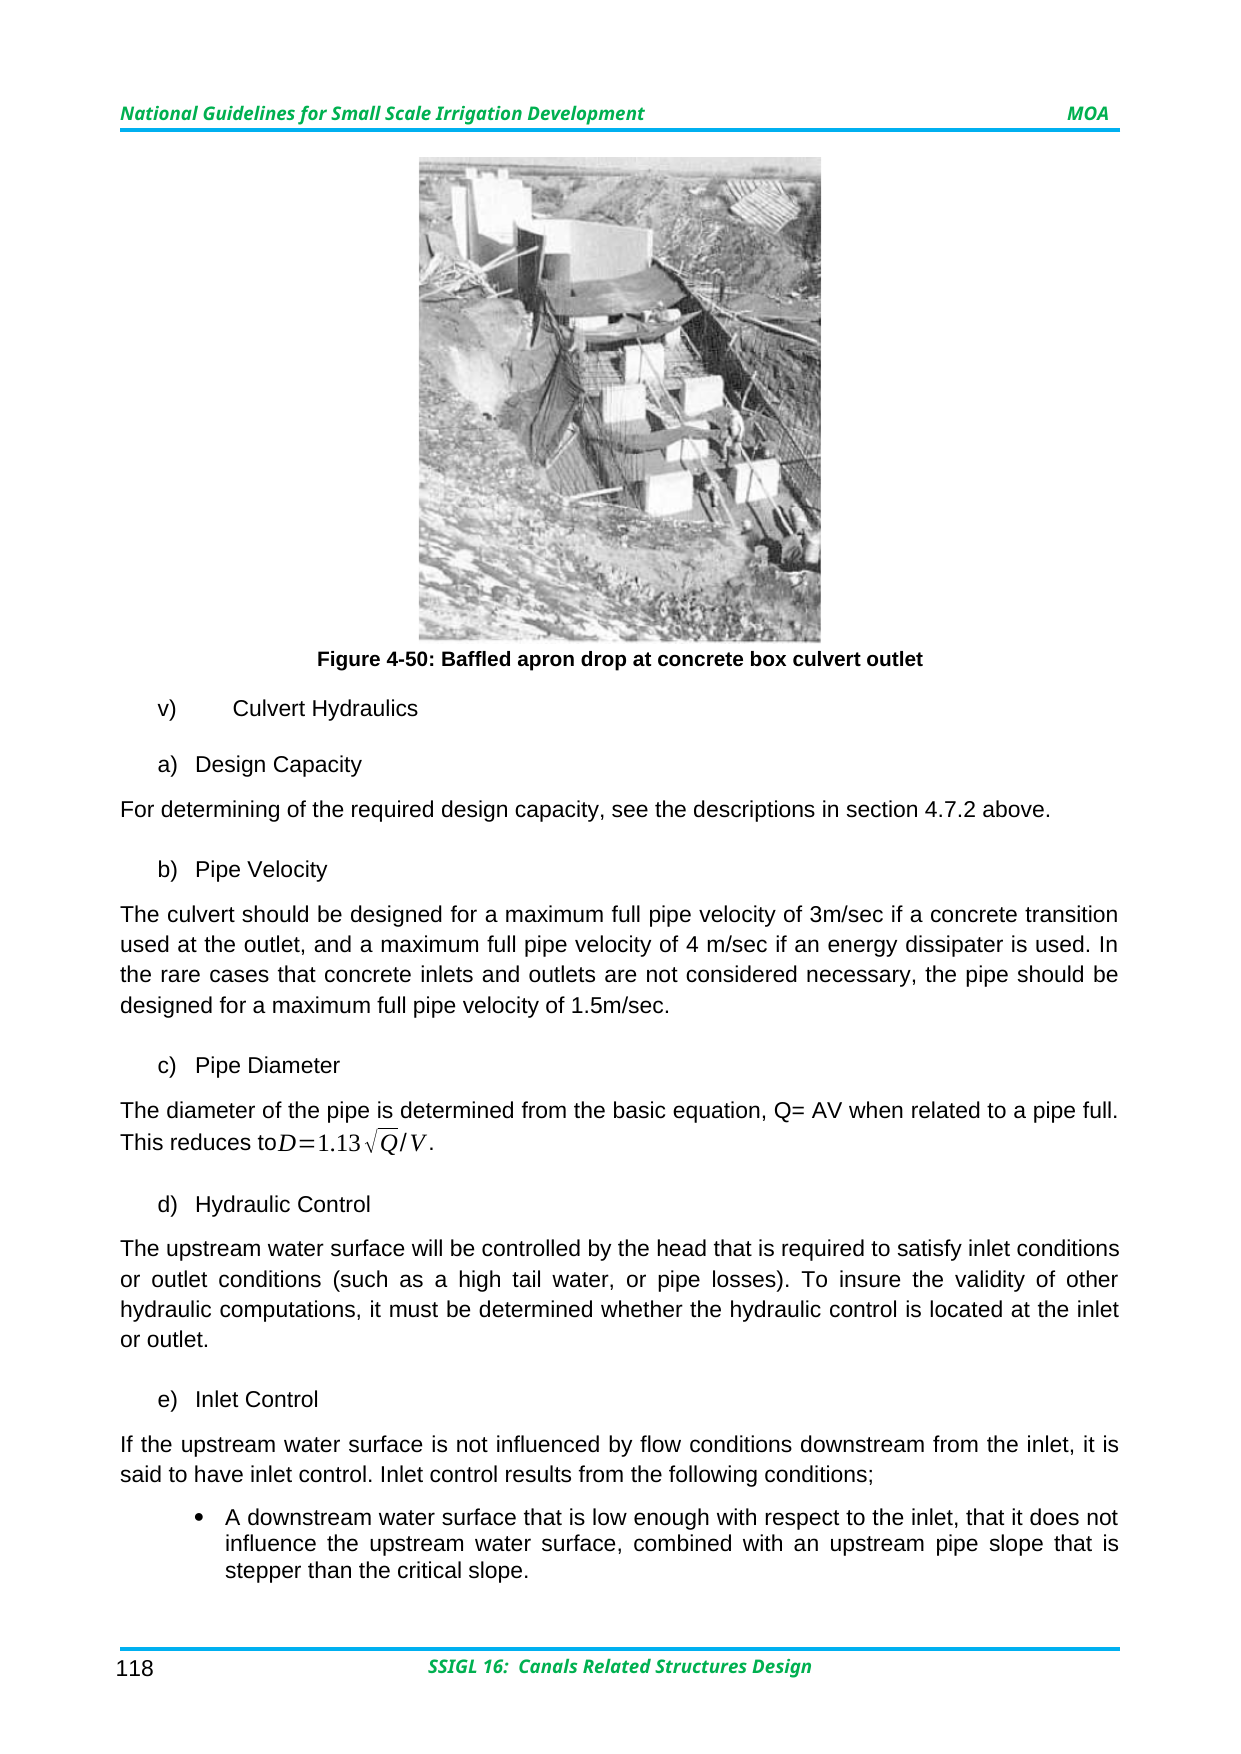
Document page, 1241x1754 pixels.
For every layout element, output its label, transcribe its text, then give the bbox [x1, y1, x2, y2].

list Inlet Control [157, 1386, 1120, 1413]
list Design Capacity [157, 751, 1120, 778]
text The diameter of the pipe is determined from the basic equation, Q= AV when related to a pipe full. This reduces to. [120, 1097, 1120, 1157]
text For determining of the required design capacity, see the descriptions in section 4.7.2 above. [120, 796, 1120, 822]
picture [418, 157, 822, 644]
text The upstream water surface will be controlled by the head that is required to satisfy inlet conditions or outlet conditions (such as a high tail water, or pipe losses). To insure the validity of other hydraulic computations, it must be determined whether the hydraulic control is located at the inlet or outlet. [120, 1235, 1120, 1352]
text A downstream water surface that is low enough with respect to the inlet, that it does not influence the upstream water surface, combined with an upstream pipe slope that is stepper than the critical slope. [195, 1504, 1120, 1583]
list Hydraulic Control [157, 1191, 1120, 1217]
text If the upstream water surface is not influenced by flow conditions downstream from the inlet, it is said to have inlet control. Inlet control results from the following conditions; [120, 1431, 1120, 1487]
list Pipe Diameter [157, 1052, 1120, 1078]
list Culvert Hydraulics [157, 695, 1120, 721]
list Pipe Velocity [157, 856, 1120, 883]
text The culvert should be designed for a maximum full pipe velocity of 3m/sec if a concrete transition used at the outlet, and a maximum full pipe velocity of 4 m/sec if an energy dissipater is used. In the rare cases that concrete inlets and outlets are not considered necessary, the pipe should be designed for a maximum full pipe velocity of 1.5m/sec. [120, 901, 1120, 1018]
